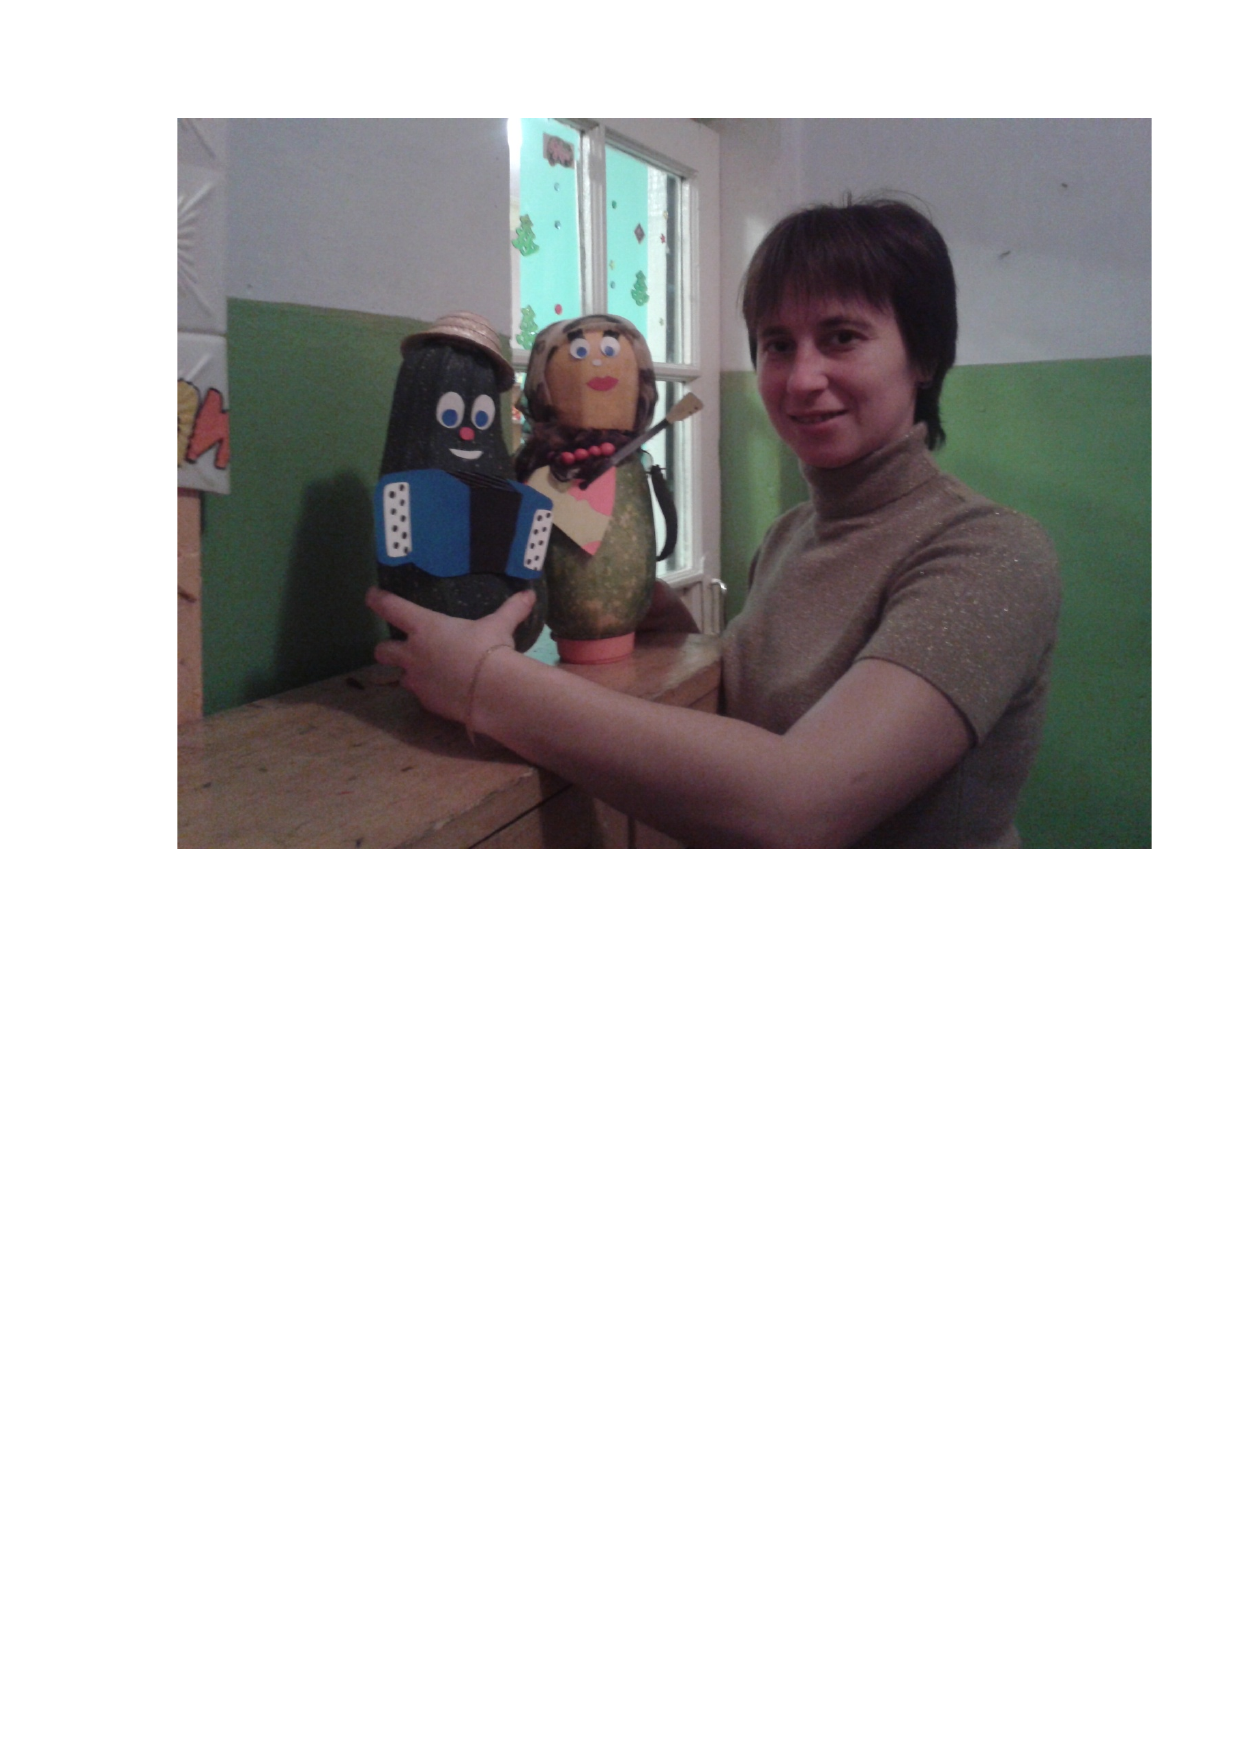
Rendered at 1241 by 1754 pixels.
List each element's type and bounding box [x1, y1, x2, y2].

picture [177, 118, 1152, 849]
